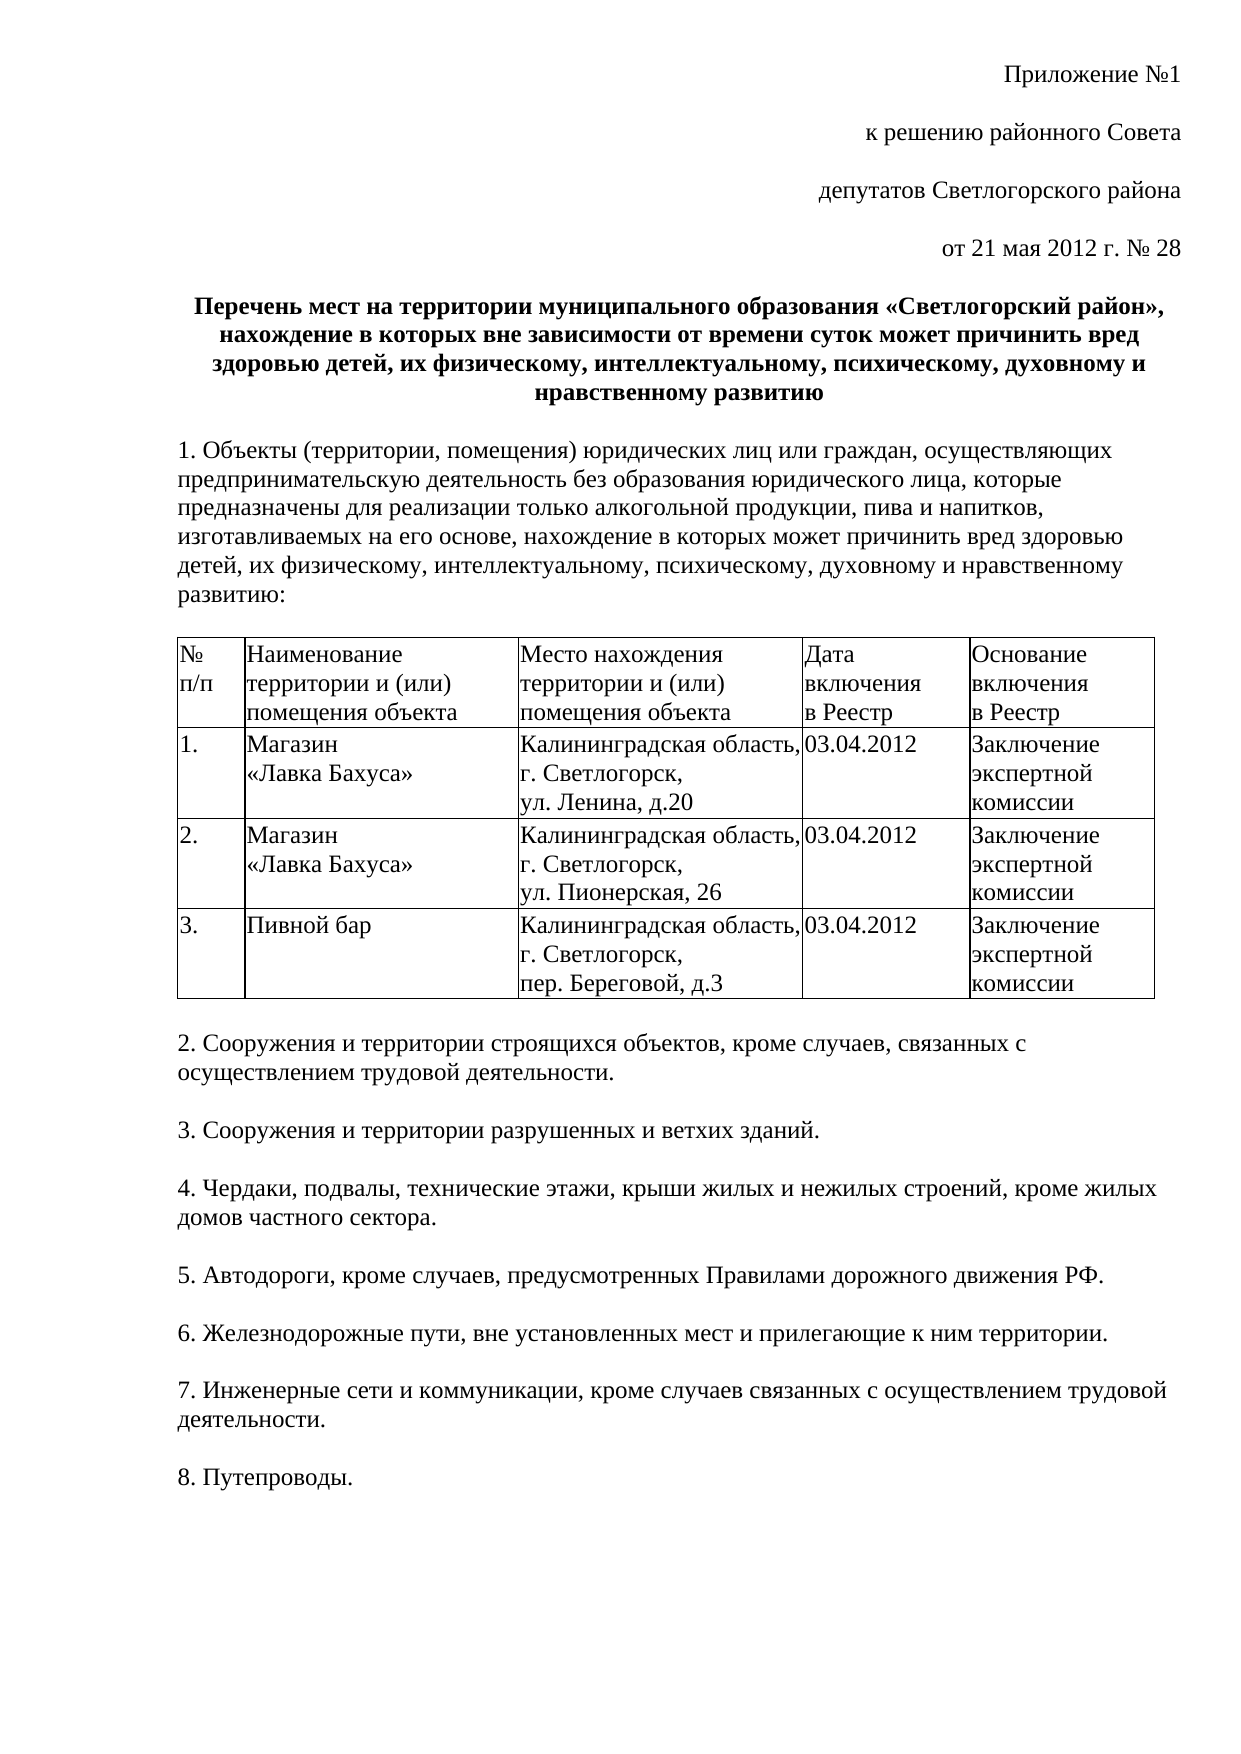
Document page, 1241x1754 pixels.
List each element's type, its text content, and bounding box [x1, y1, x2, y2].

table_cell Магазин «Лавка Бахуса» [246, 728, 518, 817]
table_cell Калининградская область, г. Светлогорск, ул. Ленина, д.20 [519, 728, 802, 817]
table_header Наименование территории и (или) помещения объекта [246, 638, 518, 727]
text депутатов Светлогорского района [177, 175, 1181, 204]
text Приложение №1 [177, 59, 1181, 88]
text 7. Инженерные сети и коммуникации, кроме случаев связанных с осуществлением трудовой деятельности. [177, 1376, 1181, 1433]
table_header Дата включения в Реестр [803, 638, 969, 727]
text от 21 мая 2012 г. № 28 [177, 233, 1181, 262]
text 2. Сооружения и территории строящихся объектов, кроме случаев, связанных с осуществлением трудовой деятельности. [177, 1028, 1181, 1086]
table_cell 2. [178, 819, 244, 908]
table_cell 1. [178, 728, 244, 817]
table_cell Магазин «Лавка Бахуса» [246, 819, 518, 908]
table_cell Калининградская область, г. Светлогорск, ул. Пионерская, 26 [519, 819, 802, 908]
table_header № п/п [178, 638, 244, 727]
table_cell Заключение экспертной комиссии [971, 909, 1154, 998]
table_cell Калининградская область, г. Светлогорск, пер. Береговой, д.3 [519, 909, 802, 998]
text 6. Железнодорожные пути, вне установленных мест и прилегающие к ним территории. [177, 1318, 1181, 1346]
table_cell 03.04.2012 [803, 819, 969, 908]
table_cell Заключение экспертной комиссии [971, 728, 1154, 817]
text 3. Сооружения и территории разрушенных и ветхих зданий. [177, 1115, 1181, 1144]
text к решению районного Совета [177, 117, 1181, 146]
table_cell 3. [178, 909, 244, 998]
table_header Основание включения в Реестр [971, 638, 1154, 727]
text 8. Путепроводы. [177, 1462, 1181, 1491]
text 1. Объекты (территории, помещения) юридических лиц или граждан, осуществляющих предпринимательскую деятельность без образования юридического лица, которые предназначены для реализации только алкогольной продукции, пива и напитков, изготавливаемых на его основе, нахождение в которых может причинить вред здоровью детей, их физическому, интеллектуальному, психическому, духовному и нравственному развитию: [177, 435, 1181, 607]
table_cell Пивной бар [246, 909, 518, 998]
table_cell Заключение экспертной комиссии [971, 819, 1154, 908]
text 5. Автодороги, кроме случаев, предусмотренных Правилами дорожного движения РФ. [177, 1260, 1181, 1288]
table_cell 03.04.2012 [803, 728, 969, 817]
table_cell 03.04.2012 [803, 909, 969, 998]
text Перечень мест на территории муниципального образования «Светлогорский район», нахождение в которых вне зависимости от времени суток может причинить вред здоровью детей, их физическому, интеллектуальному, психическому, духовному и нравственному развитию [177, 291, 1181, 406]
table_header Место нахождения территории и (или) помещения объекта [519, 638, 802, 727]
text 4. Чердаки, подвалы, технические этажи, крыши жилых и нежилых строений, кроме жилых домов частного сектора. [177, 1173, 1181, 1231]
